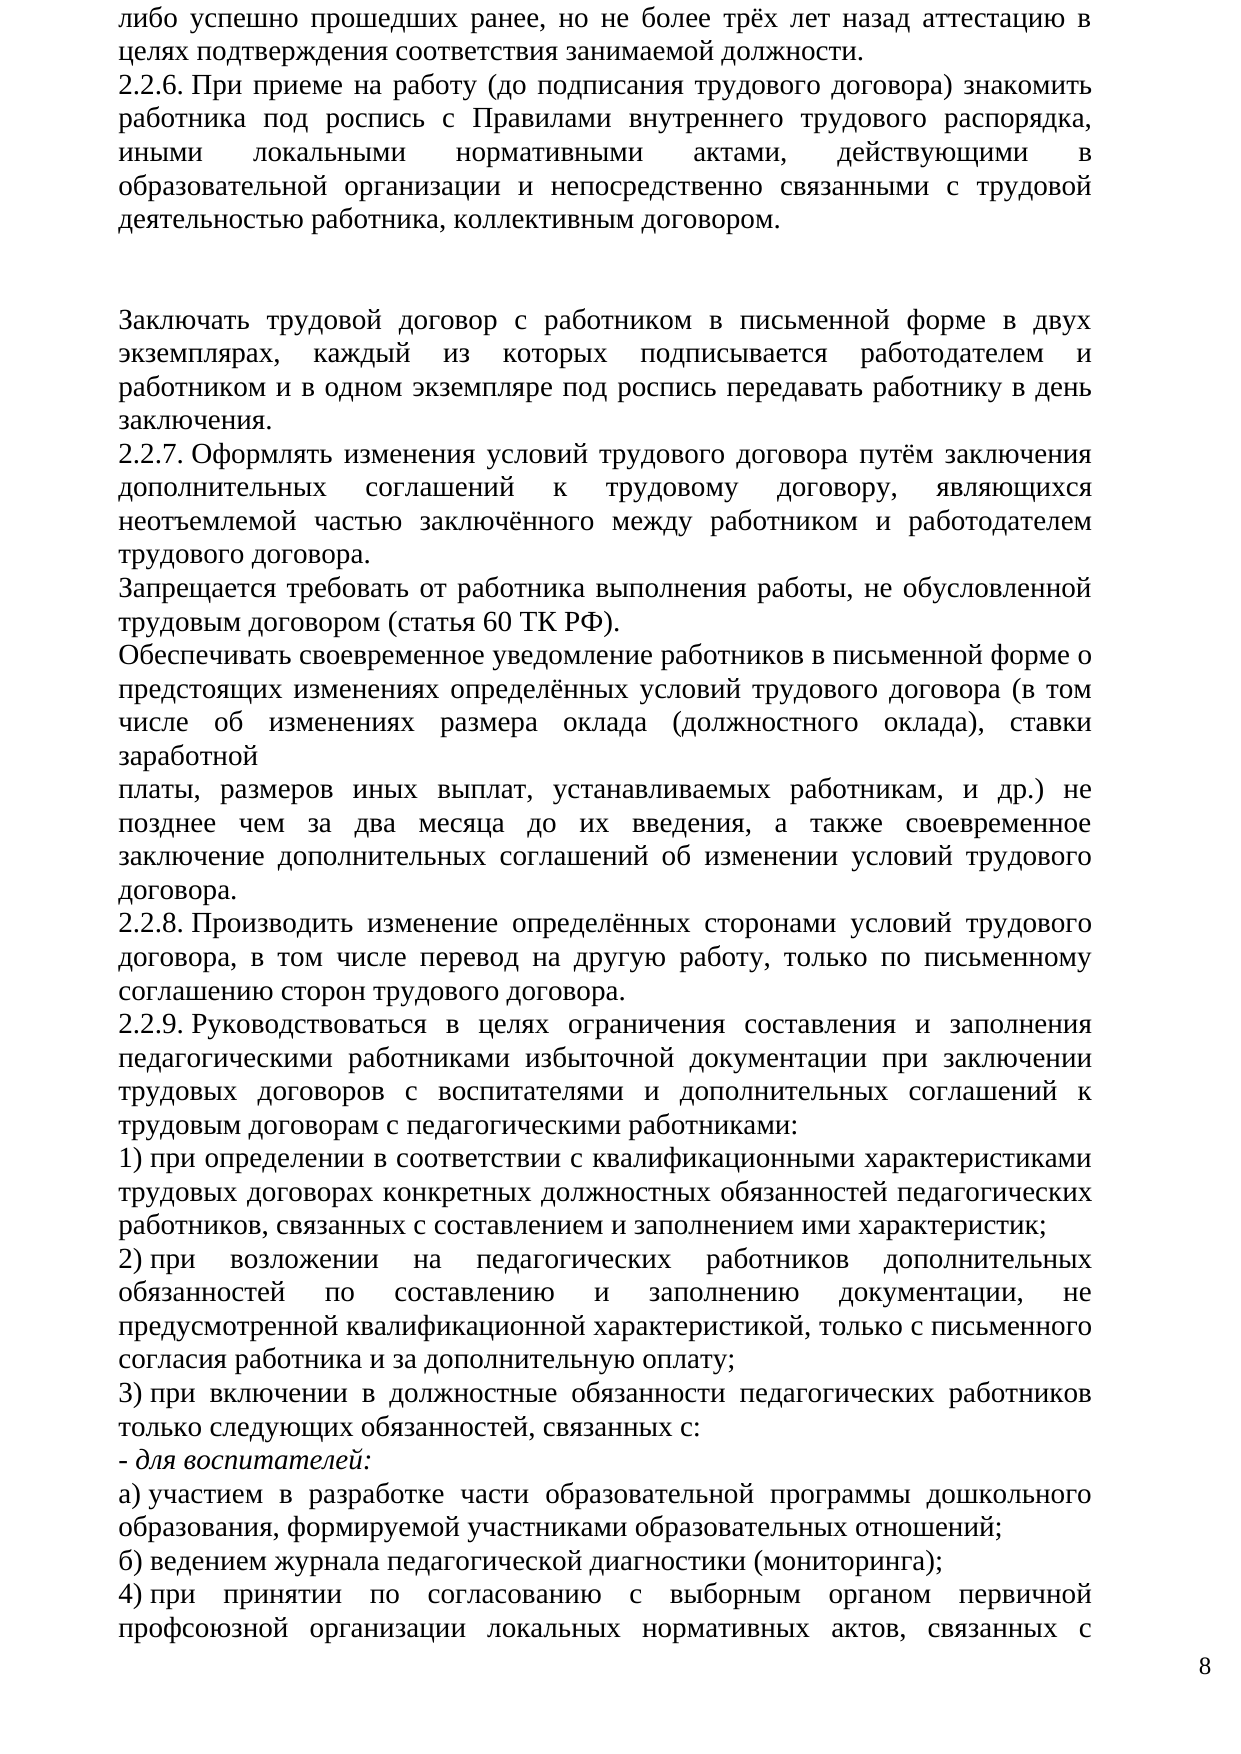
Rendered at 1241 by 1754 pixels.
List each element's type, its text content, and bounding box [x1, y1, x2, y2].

text Запрещается требовать от работника выполнения работы, не обусловленной трудовым договором (статья 60 ТК РФ). [118, 570, 1093, 637]
text платы, размеров иных выплат, устанавливаемых работникам, и др.) не позднее чем за два месяца до их введения, а также своевременное заключение дополнительных соглашений об изменении условий трудового договора. [118, 771, 1093, 906]
text 2.2.8. Производить изменение определённых сторонами условий трудового договора, в том числе перевод на другую работу, только по письменному соглашению сторон трудового договора. [118, 906, 1093, 1006]
text 3) при включении в должностные обязанности педагогических работников только следующих обязанностей, связанных с: [118, 1375, 1093, 1442]
text - для воспитателей: [118, 1442, 1093, 1476]
text б) ведением журнала педагогической диагностики (мониторинга); [118, 1543, 1093, 1576]
text 2.2.7. Оформлять изменения условий трудового договора путём заключения дополнительных соглашений к трудовому договору, являющихся неотъемлемой частью заключённого между работником и работодателем трудового договора. [118, 436, 1093, 570]
text а) участием в разработке части образовательной программы дошкольного образования, формируемой участниками образовательных отношений; [118, 1476, 1093, 1543]
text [118, 0, 1093, 67]
text Заключать трудовой договор с работником в письменной форме в двух экземплярах, каждый из которых подписывается работодателем и работником и в одном экземпляре под роспись передавать работнику в день заключения. [118, 302, 1093, 436]
text 1) при определении в соответствии с квалификационными характеристиками трудовых договорах конкретных должностных обязанностей педагогических работников, связанных с составлением и заполнением ими характеристик; [118, 1140, 1093, 1241]
text 2.2.9. Руководствоваться в целях ограничения составления и заполнения педагогическими работниками избыточной документации при заключении трудовых договоров с воспитателями и дополнительных соглашений к трудовым договорам с педагогическими работниками: [118, 1006, 1093, 1140]
text Обеспечивать своевременное уведомление работников в письменной форме о предстоящих изменениях определённых условий трудового договора (в том числе об изменениях размера оклада (должностного оклада), ставки заработной [118, 637, 1093, 771]
text 2) при возложении на педагогических работников дополнительных обязанностей по составлению и заполнению документации, не предусмотренной квалификационной характеристикой, только с письменного согласия работника и за дополнительную оплату; [118, 1241, 1093, 1375]
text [118, 1576, 1093, 1643]
text 2.2.6. При приеме на работу (до подписания трудового договора) знакомить работника под роспись с Правилами внутреннего трудового распорядка, иными локальными нормативными актами, действующими в образовательной организации и непосредственно связанными с трудовой деятельностью работника, коллективным договором. [118, 67, 1093, 235]
